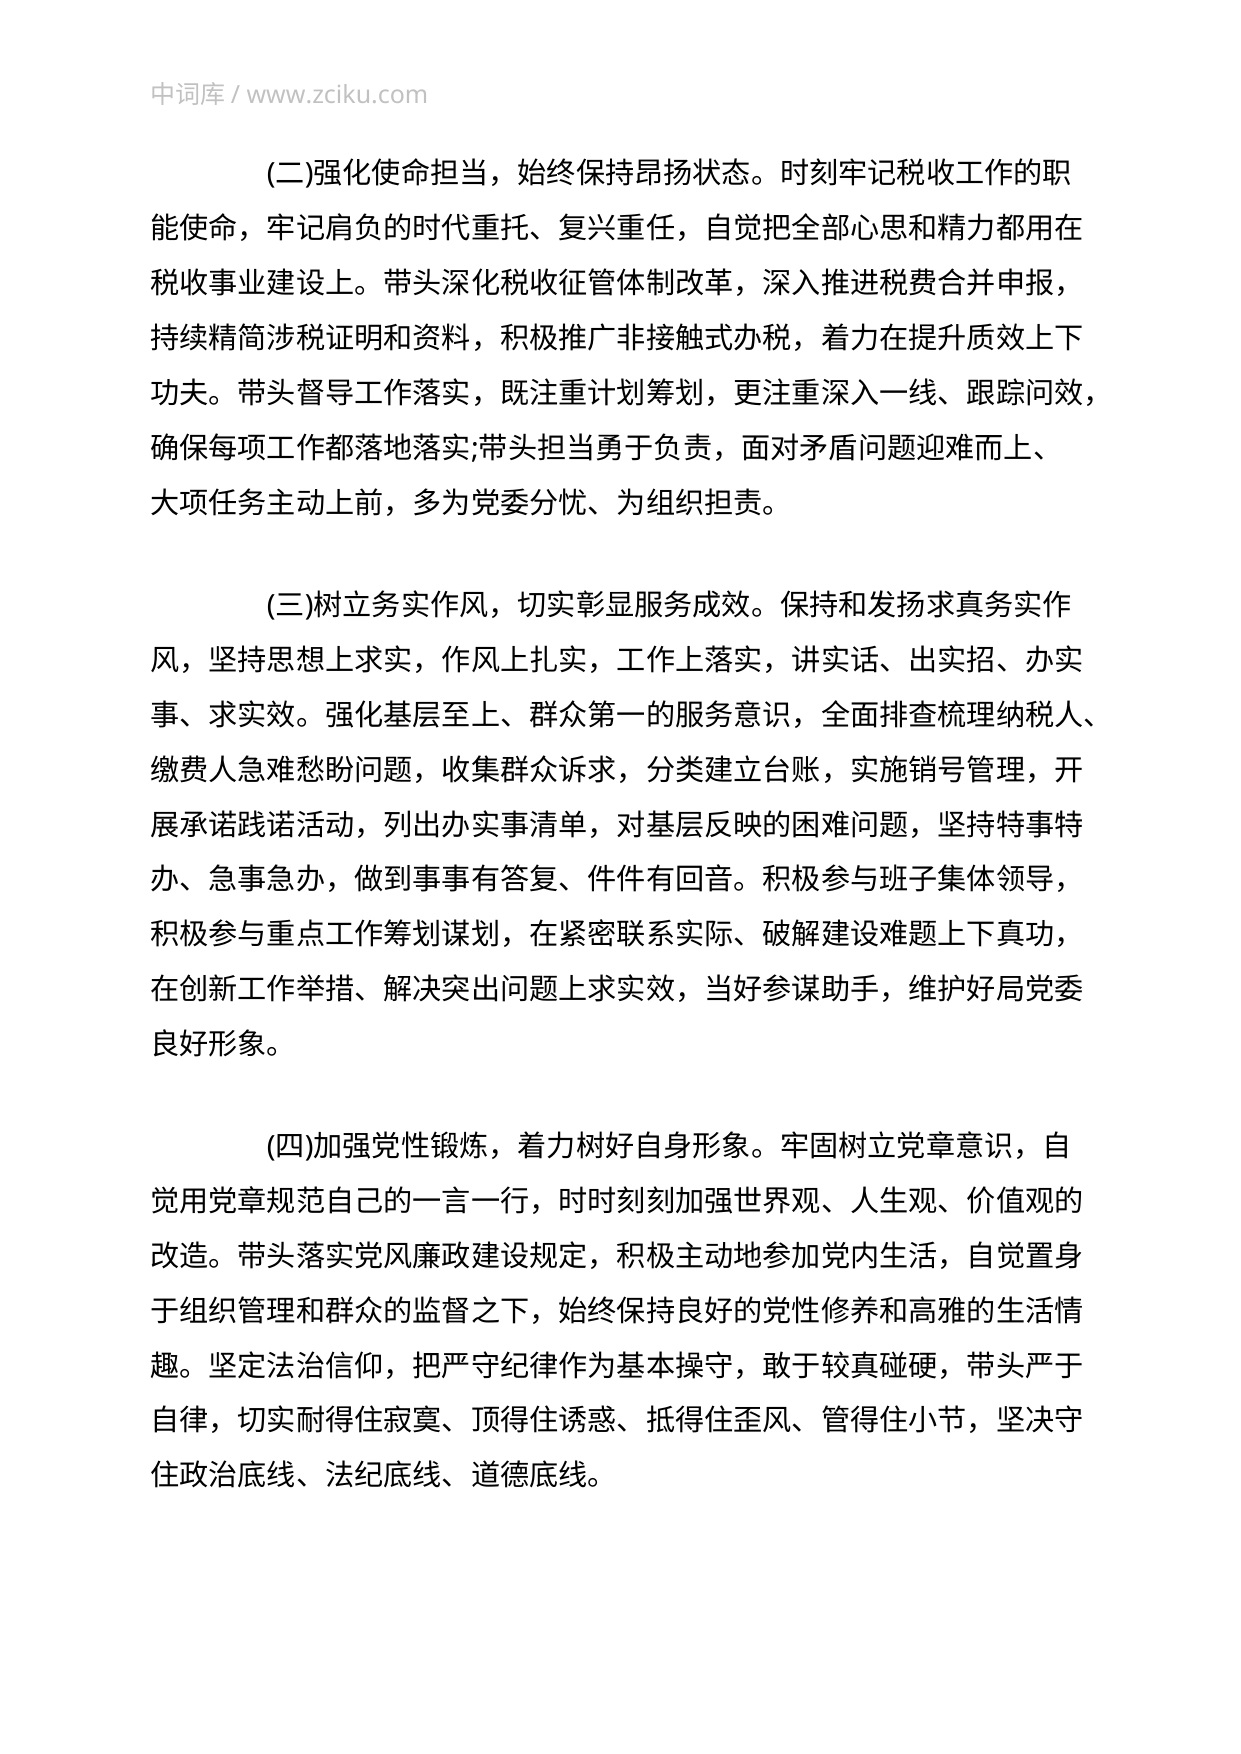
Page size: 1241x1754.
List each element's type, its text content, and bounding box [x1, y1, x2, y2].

text (三)树立务实作风，切实彰显服务成效。保持和发扬求真务实作风，坚持思想上求实，作风上扎实，工作上落实，讲实话、出实招、办实事、求实效。强化基层至上、群众第一的服务意识，全面排查梳理纳税人、缴费人急难愁盼问题，收集群众诉求，分类建立台账，实施销号管理，开展承诺践诺活动，列出办实事清单，对基层反映的困难问题，坚持特事特办、急事急办，做到事事有答复、件件有回音。积极参与班子集体领导，积极参与重点工作筹划谋划，在紧密联系实际、破解建设难题上下真功，在创新工作举措、解决突出问题上求实效，当好参谋助手，维护好局党委良好形象。 [150, 581, 1090, 1063]
text (四)加强党性锻炼，着力树好自身形象。牢固树立党章意识，自觉用党章规范自己的一言一行，时时刻刻加强世界观、人生观、价值观的改造。带头落实党风廉政建设规定，积极主动地参加党内生活，自觉置身于组织管理和群众的监督之下，始终保持良好的党性修养和高雅的生活情趣。坚定法治信仰，把严守纪律作为基本操守，敢于较真碰硬，带头严于自律，切实耐得住寂寞、顶得住诱惑、抵得住歪风、管得住小节，坚决守住政治底线、法纪底线、道德底线。 [150, 1122, 1090, 1494]
text (二)强化使命担当，始终保持昂扬状态。时刻牢记税收工作的职能使命，牢记肩负的时代重托、复兴重任，自觉把全部心思和精力都用在税收事业建设上。带头深化税收征管体制改革，深入推进税费合并申报，持续精简涉税证明和资料，积极推广非接触式办税，着力在提升质效上下功夫。带头督导工作落实，既注重计划筹划，更注重深入一线、跟踪问效，确保每项工作都落地落实;带头担当勇于负责，面对矛盾问题迎难而上、大项任务主动上前，多为党委分忧、为组织担责。 [150, 150, 1090, 522]
